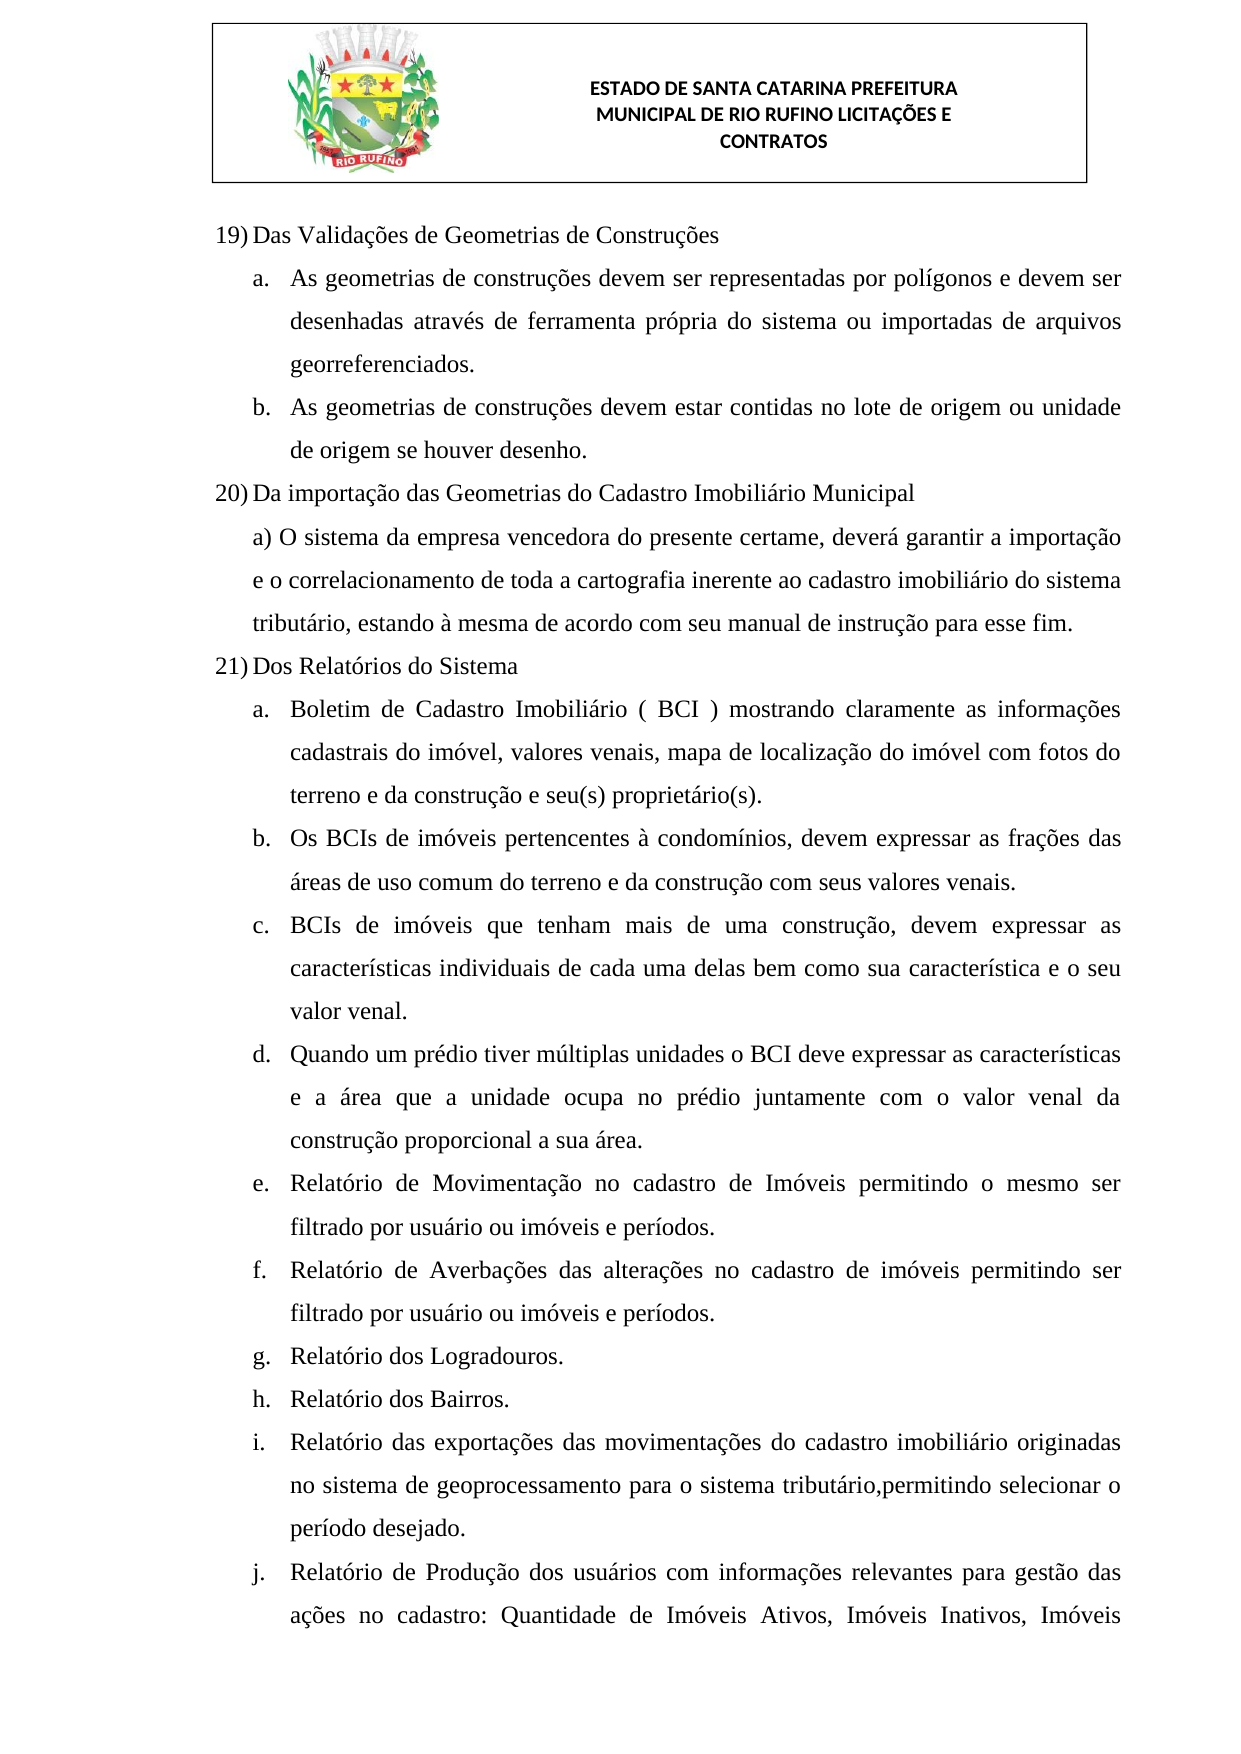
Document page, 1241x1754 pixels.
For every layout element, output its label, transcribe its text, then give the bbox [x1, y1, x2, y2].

list Relatório dos Logradouros. [252, 1341, 1122, 1370]
list Das Validações de Geometrias de Construções [215, 220, 1122, 248]
list Relatório de Averbações das alterações no cadastro de imóveis permitindo ser filtrado por usuário ou imóveis e períodos. [252, 1255, 1122, 1327]
list As geometrias de construções devem estar contidas no lote de origem ou unidade de origem se houver desenho. [252, 392, 1122, 464]
text a) O sistema da empresa vencedora do presente certame, deverá garantir a importação e o correlacionamento de toda a cartografia inerente ao cadastro imobiliário do sistema tributário, estando à mesma de acordo com seu manual de instrução para esse fim. [252, 522, 1122, 637]
list Relatório de Movimentação no cadastro de Imóveis permitindo o mesmo ser filtrado por usuário ou imóveis e períodos. [252, 1168, 1122, 1240]
list BCIs de imóveis que tenham mais de uma construção, devem expressar as características individuais de cada uma delas bem como sua característica e o seu valor venal. [252, 910, 1122, 1025]
list As geometrias de construções devem ser representadas por polígonos e devem ser desenhadas através de ferramenta própria do sistema ou importadas de arquivos georreferenciados. [252, 263, 1122, 378]
list Dos Relatórios do Sistema [215, 651, 1122, 680]
list Relatório das exportações das movimentações do cadastro imobiliário originadas no sistema de geoprocessamento para o sistema tributário,permitindo selecionar o período desejado. [252, 1427, 1122, 1542]
picture [288, 24, 439, 173]
list Quando um prédio tiver múltiplas unidades o BCI deve expressar as características e a área que a unidade ocupa no prédio juntamente com o valor venal da construção proporcional a sua área. [252, 1039, 1122, 1154]
list Da importação das Geometrias do Cadastro Imobiliário Municipal [215, 478, 1122, 507]
list Boletim de Cadastro Imobiliário ( BCI ) mostrando claramente as informações cadastrais do imóvel, valores venais, mapa de localização do imóvel com fotos do terreno e da construção e seu(s) proprietário(s). [252, 694, 1122, 809]
list Relatório dos Bairros. [252, 1384, 1122, 1413]
list Os BCIs de imóveis pertencentes à condomínios, devem expressar as frações das áreas de uso comum do terreno e da construção com seus valores venais. [252, 823, 1122, 895]
